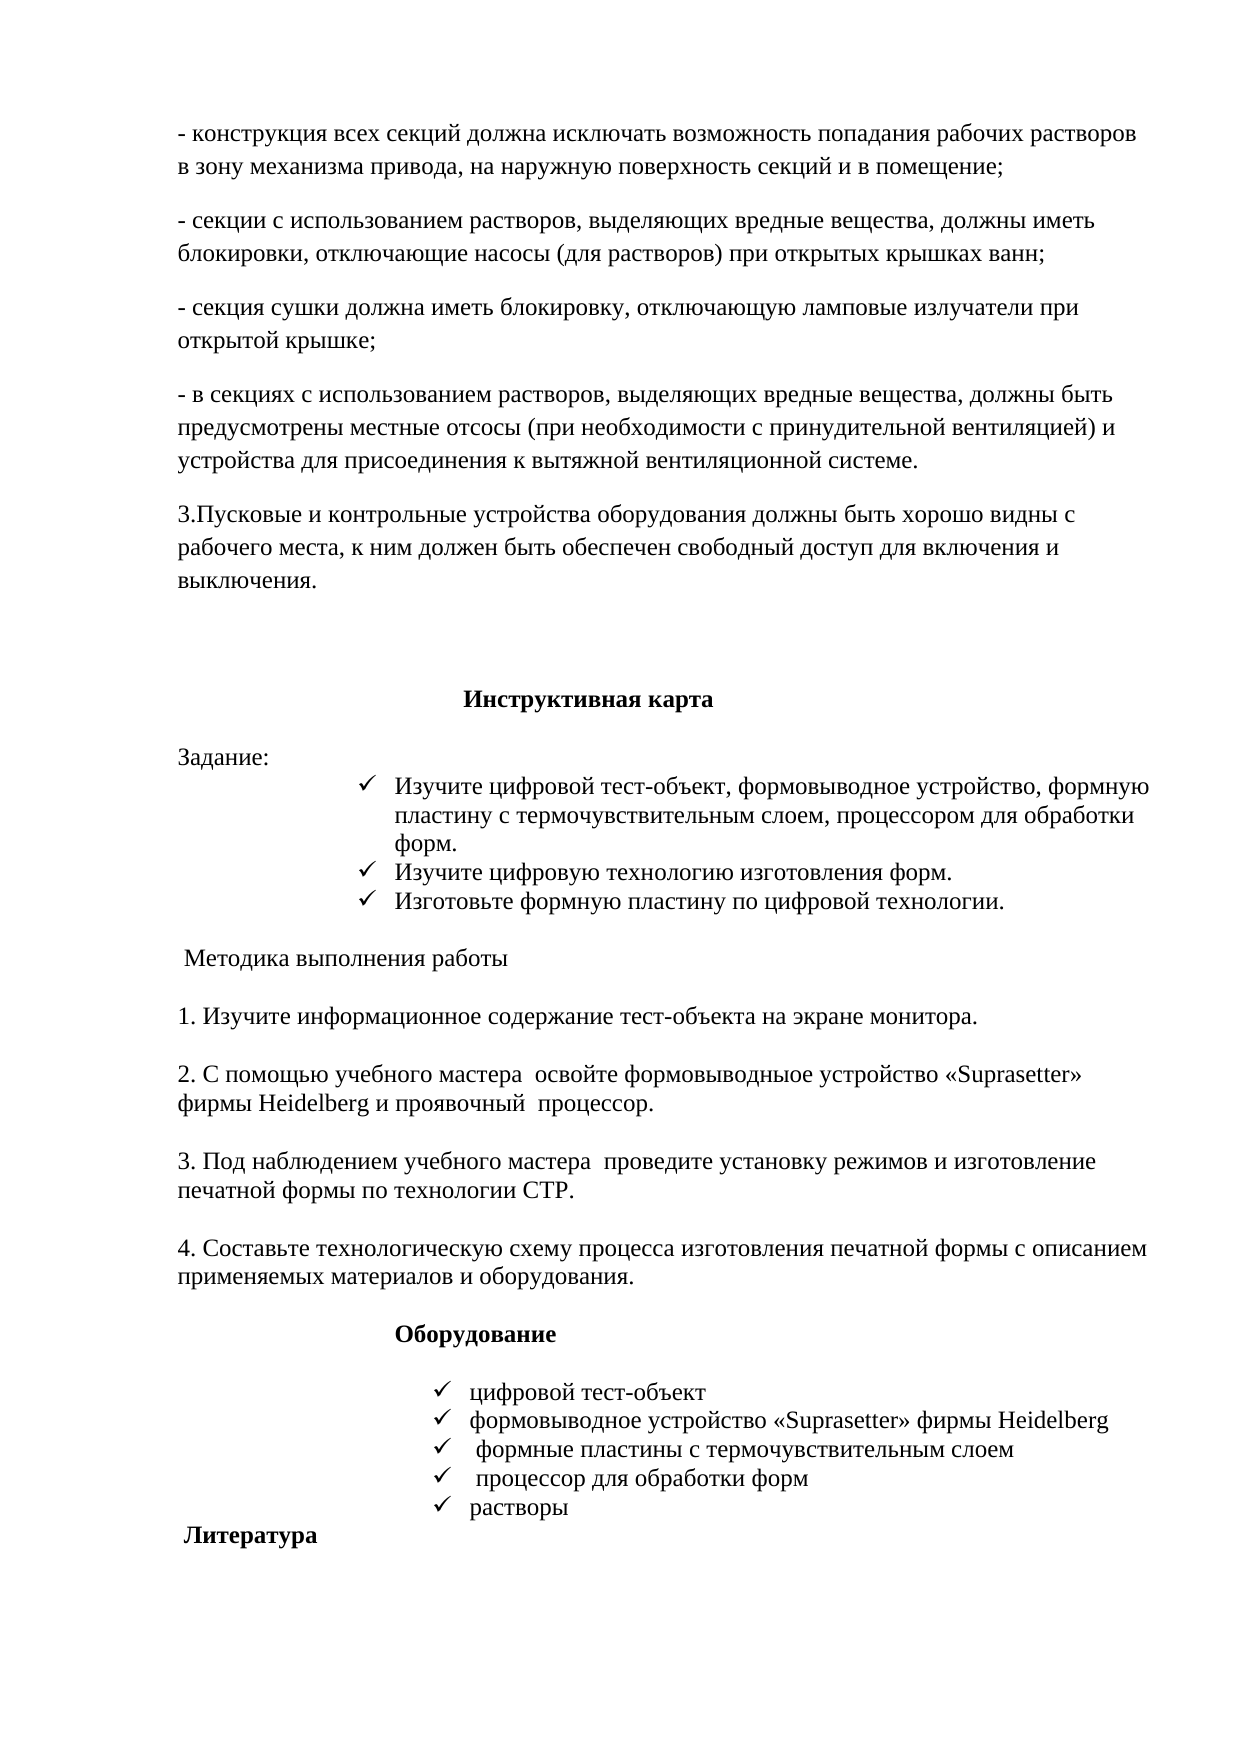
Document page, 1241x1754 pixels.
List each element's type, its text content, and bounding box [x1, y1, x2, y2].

list Оборудование [394, 1319, 1152, 1348]
list цифровой тест-объект [432, 1377, 1152, 1406]
text - секция сушки должна иметь блокировку, отключающую ламповые излучатели при открытой крышке; [177, 292, 1152, 354]
list Изучите цифровую технологию изготовления форм. [357, 857, 1152, 886]
text 1. Изучите информационное содержание тест-объекта на экране монитора. [177, 1001, 1152, 1030]
list Инструктивная карта [463, 684, 1152, 713]
text 3.Пусковые и контрольные устройства оборудования должны быть хорошо видны с рабочего места, к ним должен быть обеспечен свободный доступ для включения и выключения. [177, 499, 1152, 593]
text - секции с использованием растворов, выделяющих вредные вещества, должны иметь блокировки, отключающие насосы (для растворов) при открытых крышках ванн; [177, 205, 1152, 267]
list процессор для обработки форм [432, 1463, 1152, 1492]
text 4. Составьте технологическую схему процесса изготовления печатной формы с описанием применяемых материалов и оборудования. [177, 1233, 1152, 1290]
text - конструкция всех секций должна исключать возможность попадания рабочих растворов в зону механизма привода, на наружную поверхность секций и в помещение; [177, 118, 1152, 180]
text Литература [177, 1521, 1152, 1549]
text - в секциях с использованием растворов, выделяющих вредные вещества, должны быть предусмотрены местные отсосы (при необходимости с принудительной вентиляцией) и устройства для присоединения к вытяжной вентиляционной системе. [177, 379, 1152, 473]
list формные пластины с термочувствительным слоем [432, 1434, 1152, 1463]
text 3. Под наблюдением учебного мастера проведите установку режимов и изготовление печатной формы по технологии СТР. [177, 1146, 1152, 1203]
list формовыводное устройство «Suprasetter» фирмы Heidelberg [432, 1406, 1152, 1434]
list Изучите цифровой тест-объект, формовыводное устройство, формную пластину с термочувствительным слоем, процессором для обработки форм. [357, 771, 1152, 857]
text Задание: [177, 742, 1152, 771]
list растворы [432, 1492, 1152, 1521]
text Методика выполнения работы [177, 943, 1152, 972]
text 2. С помощью учебного мастера освойте формовыводныое устройство «Suprasetter» фирмы Heidelberg и проявочный процессор. [177, 1059, 1152, 1117]
list Изготовьте формную пластину по цифровой технологии. [357, 886, 1152, 915]
